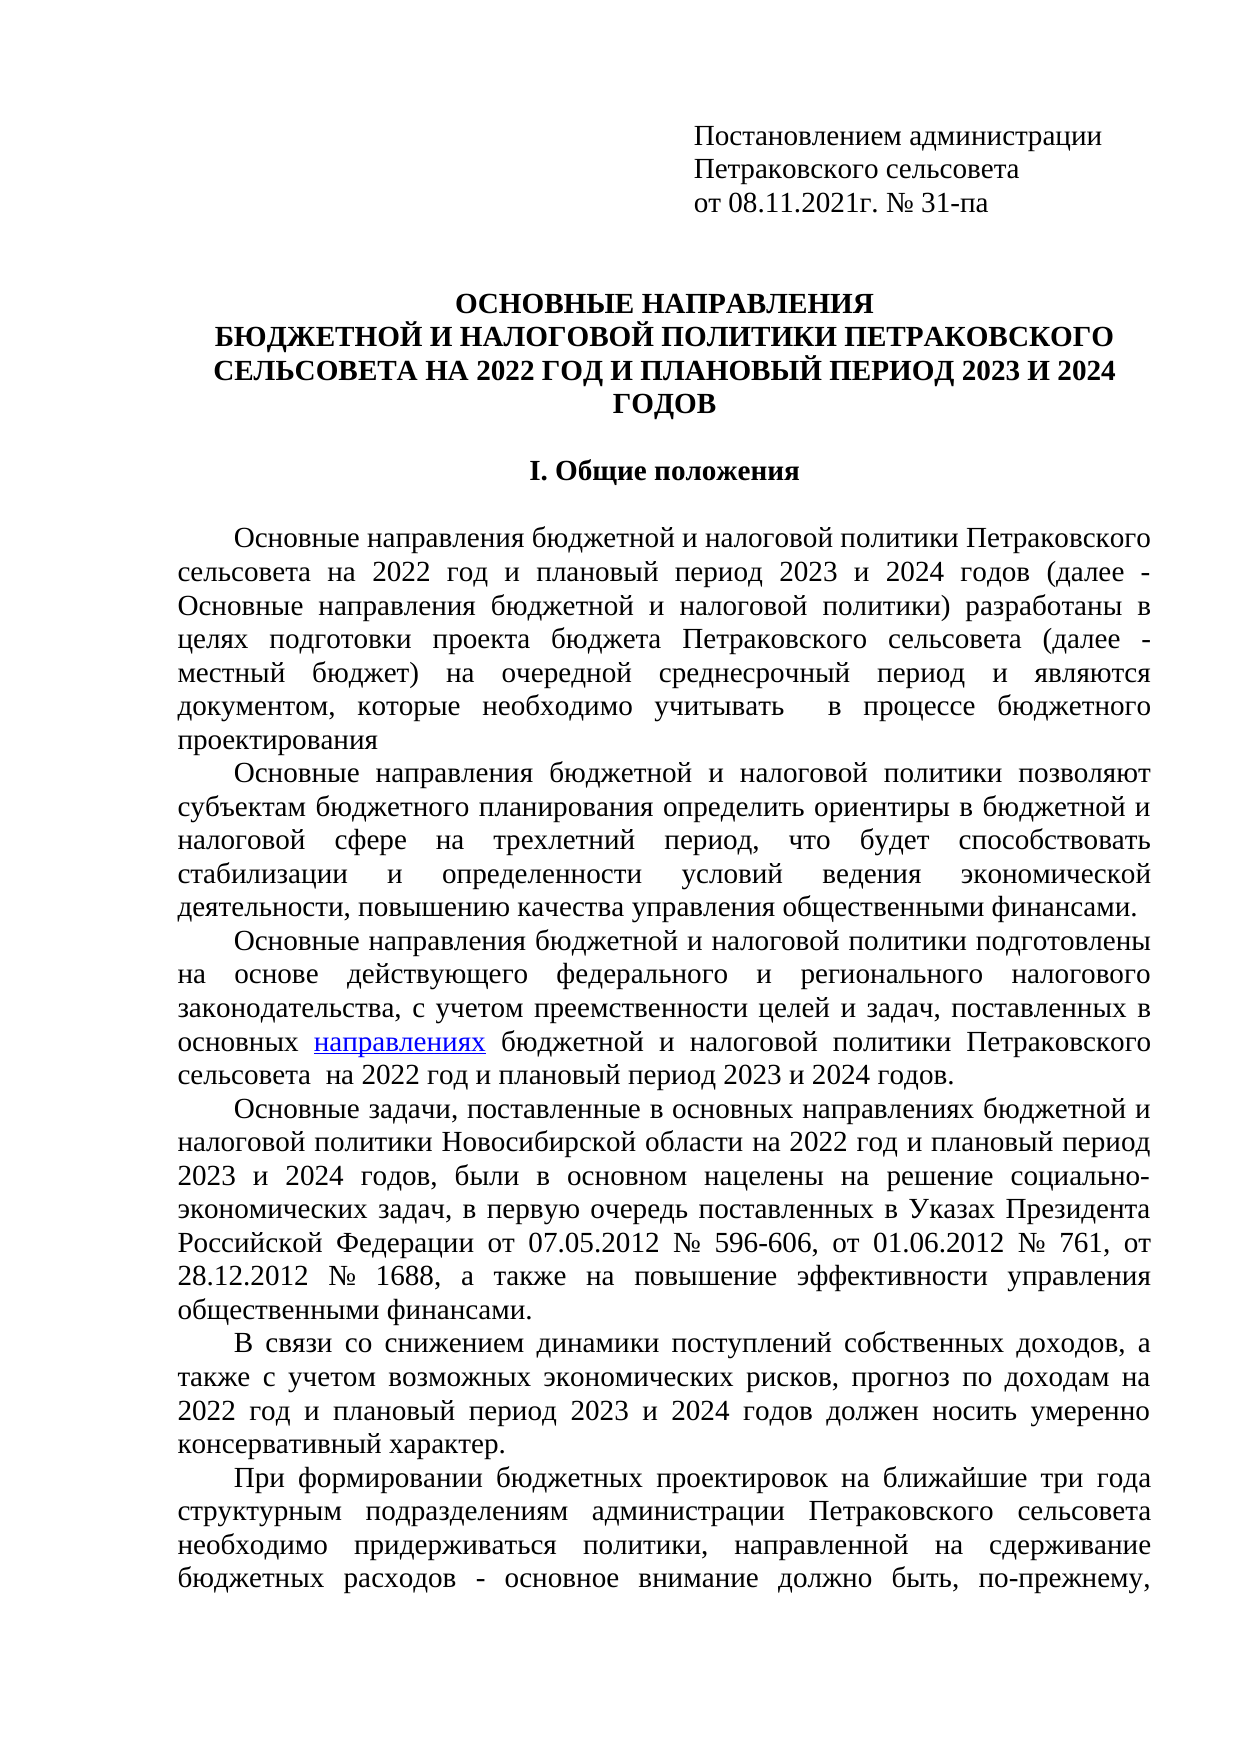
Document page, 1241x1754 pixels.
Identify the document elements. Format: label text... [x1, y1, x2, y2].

text В связи со снижением динамики поступлений собственных доходов, а также с учетом возможных экономических рисков, прогноз по доходам на 2022 год и плановый период 2023 и 2024 годов должен носить умеренно консервативный характер. [177, 1326, 1152, 1460]
title ОСНОВНЫЕ НАПРАВЛЕНИЯ [177, 286, 1152, 319]
text Постановлением администрации [177, 118, 1152, 152]
text Петраковского сельсовета [177, 152, 1152, 185]
text от 08.11.2021г. № 31-па [620, 185, 1152, 219]
text Основные направления бюджетной и налоговой политики подготовлены на основе действующего федерального и регионального налогового законодательства, с учетом преемственности целей и задач, поставленных в основных направлениях бюджетной и налоговой политики Петраковского сельсовета на 2022 год и плановый период 2023 и 2024 годов. [177, 923, 1152, 1091]
text Основные направления бюджетной и налоговой политики позволяют субъектам бюджетного планирования определить ориентиры в бюджетной и налоговой сфере на трехлетний период, что будет способствовать стабилизации и определенности условий ведения экономической деятельности, повышению качества управления общественными финансами. [177, 755, 1152, 923]
text Основные задачи, поставленные в основных направлениях бюджетной и налоговой политики Новосибирской области на 2022 год и плановый период 2023 и 2024 годов, были в основном нацелены на решение социально-экономических задач, в первую очередь поставленных в Указах Президента Российской Федерации от 07.05.2012 № 596-606, от 01.06.2012 № 761, от 28.12.2012 № 1688, а также на повышение эффективности управления общественными финансами. [177, 1091, 1152, 1326]
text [177, 1460, 1152, 1594]
title БЮДЖЕТНОЙ И НАЛОГОВОЙ ПОЛИТИКИ ПЕТРАКОВСКОГО СЕЛЬСОВЕТА НА 2022 ГОД И ПЛАНОВЫЙ ПЕРИОД 2023 И 2024 ГОДОВ [177, 319, 1152, 420]
text Основные направления бюджетной и налоговой политики Петраковского сельсовета на 2022 год и плановый период 2023 и 2024 годов (далее - Основные направления бюджетной и налоговой политики) разработаны в целях подготовки проекта бюджета Петраковского сельсовета (далее - местный бюджет) на очередной среднесрочный период и являются документом, которые необходимо учитывать в процессе бюджетного проектирования [177, 521, 1152, 755]
text I. Общие положения [177, 453, 1152, 487]
